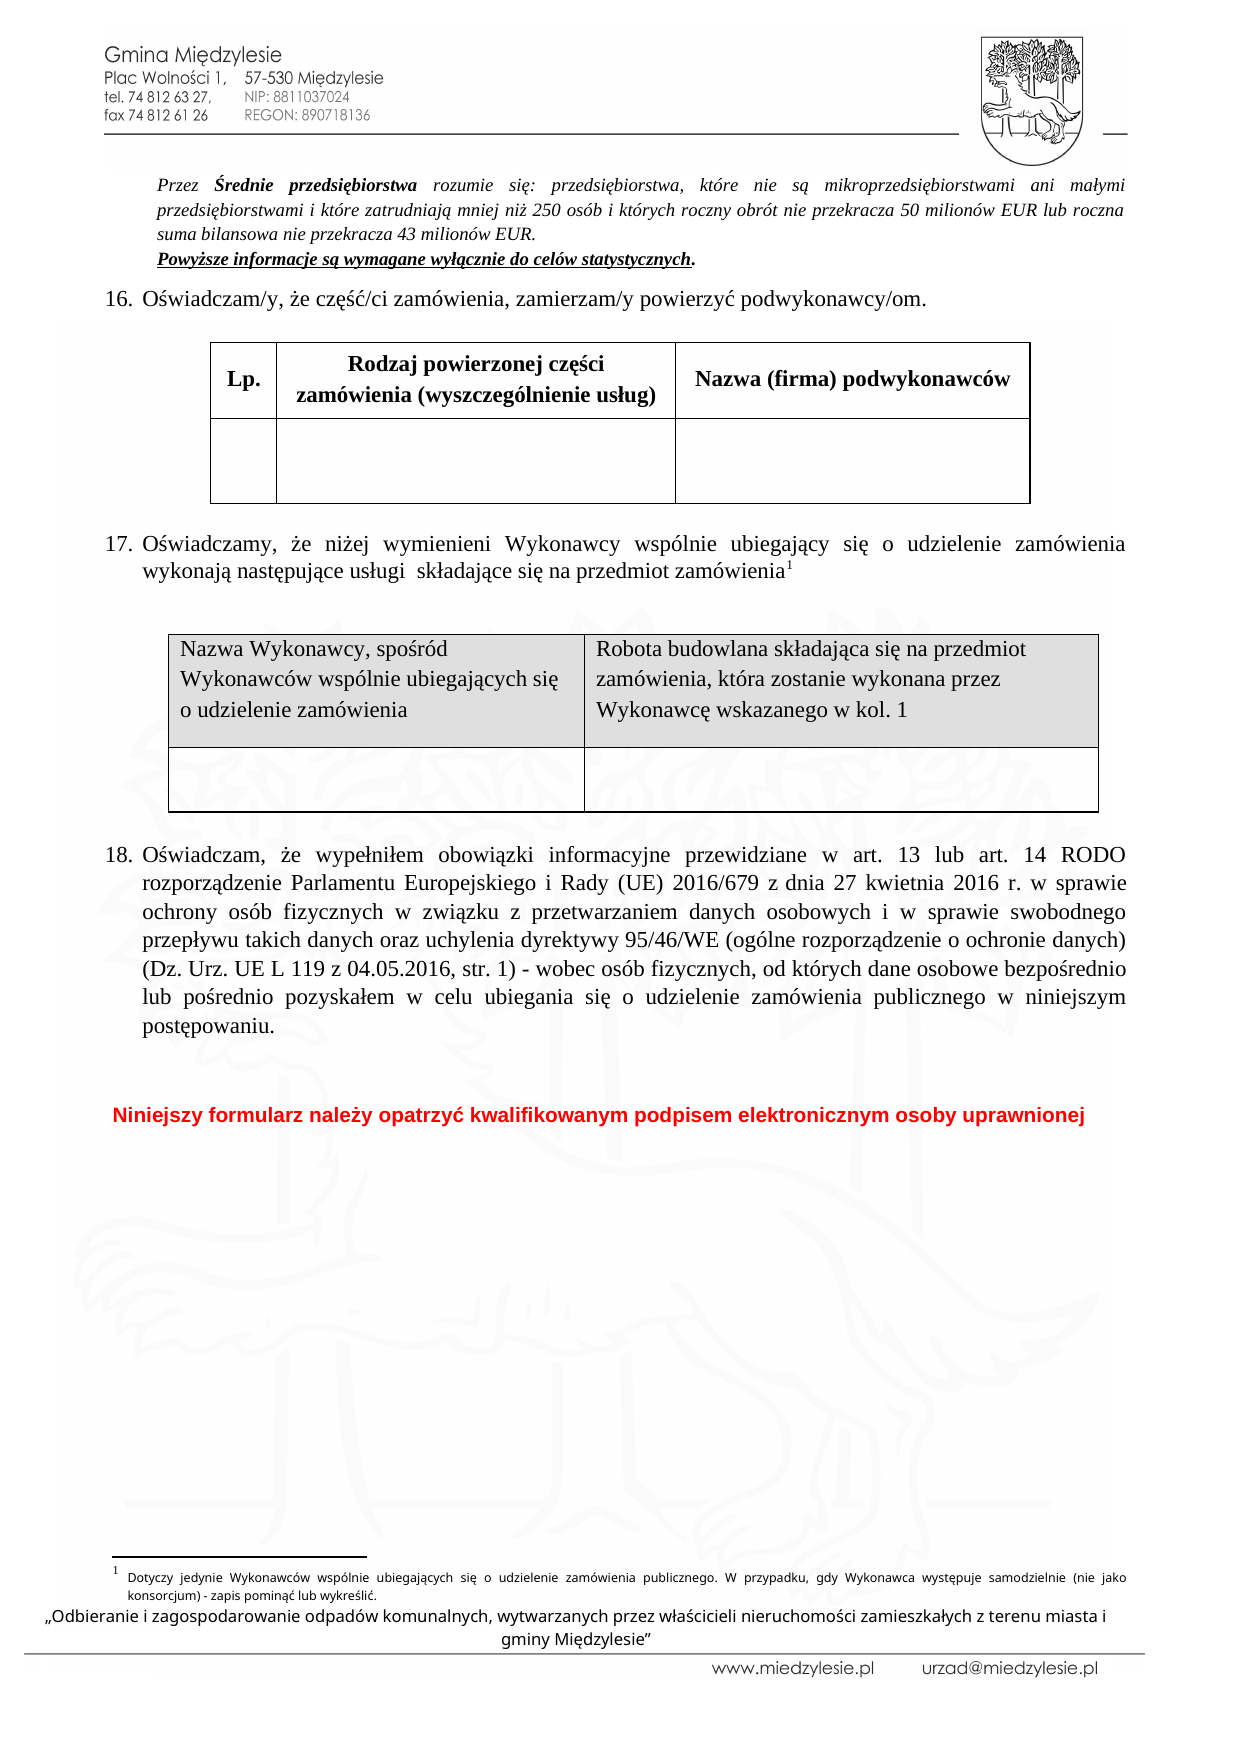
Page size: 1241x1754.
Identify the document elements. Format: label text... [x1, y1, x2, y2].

table_header Rodzaj powierzonej części zamówienia (wyszczególnienie usług) [277, 343, 675, 418]
table_cell [585, 748, 1098, 811]
picture [58, 317, 1112, 1631]
table_header Robota budowlana składająca się na przedmiot zamówienia, która zostanie wykonana przez Wykonawcę wskazanego w kol. 1 [585, 635, 1098, 747]
table_cell [676, 419, 1029, 503]
list Oświadczam, że wypełniłem obowiązki informacyjne przewidziane w art. 13 lub art. 14 RODO rozporządzenie Parlamentu Europejskiego i Rady (UE) 2016/679 z dnia 27 kwietnia 2016 r. w sprawie ochrony osób fizycznych w związku z przetwarzaniem danych osobowych i w sprawie swobodnego przepływu takich danych oraz uchylenia dyrektywy 95/46/WE (ogólne rozporządzenie o ochronie danych) (Dz. Urz. UE L 119 z 04.05.2016, str. 1) - wobec osób fizycznych, od których dane osobowe bezpośrednio lub pośrednio pozyskałem w celu ubiegania się o udzielenie zamówienia publicznego w niniejszym postępowaniu. [104, 841, 1128, 1038]
table_header Lp. [211, 343, 276, 418]
table_cell [211, 419, 276, 503]
table_header Nazwa (firma) podwykonawców [676, 343, 1029, 418]
table_cell [277, 419, 675, 503]
text Niniejszy formularz należy opatrzyć kwalifikowanym podpisem elektronicznym osoby uprawnionej [112, 1103, 1128, 1127]
list Oświadczamy, że niżej wymienieni Wykonawcy wspólnie ubiegający się o udzielenie zamówienia wykonają następujące usługi składające się na przedmiot zamówienia [104, 531, 1128, 583]
table_header Nazwa Wykonawcy, spośród Wykonawców wspólnie ubiegających się o udzielenie zamówienia [169, 635, 584, 747]
text Przez Średnie przedsiębiorstwa rozumie się: przedsiębiorstwa, które nie są mikroprzedsiębiorstwami ani małymi przedsiębiorstwami i które zatrudniają mniej niż 250 osób i których roczny obrót nie przekracza 50 milionów EUR lub roczna suma bilansowa nie przekracza 43 milionów EUR. [157, 174, 1128, 245]
list Oświadczam/y, że część/ci zamówienia, zamierzam/y powierzyć podwykonawcy/om. [104, 285, 1128, 312]
table_cell [169, 748, 584, 811]
picture [104, 29, 1128, 174]
text Powyższe informacje są wymagane wyłącznie do celów statystycznych. [157, 248, 1128, 270]
picture [23, 1650, 1146, 1681]
